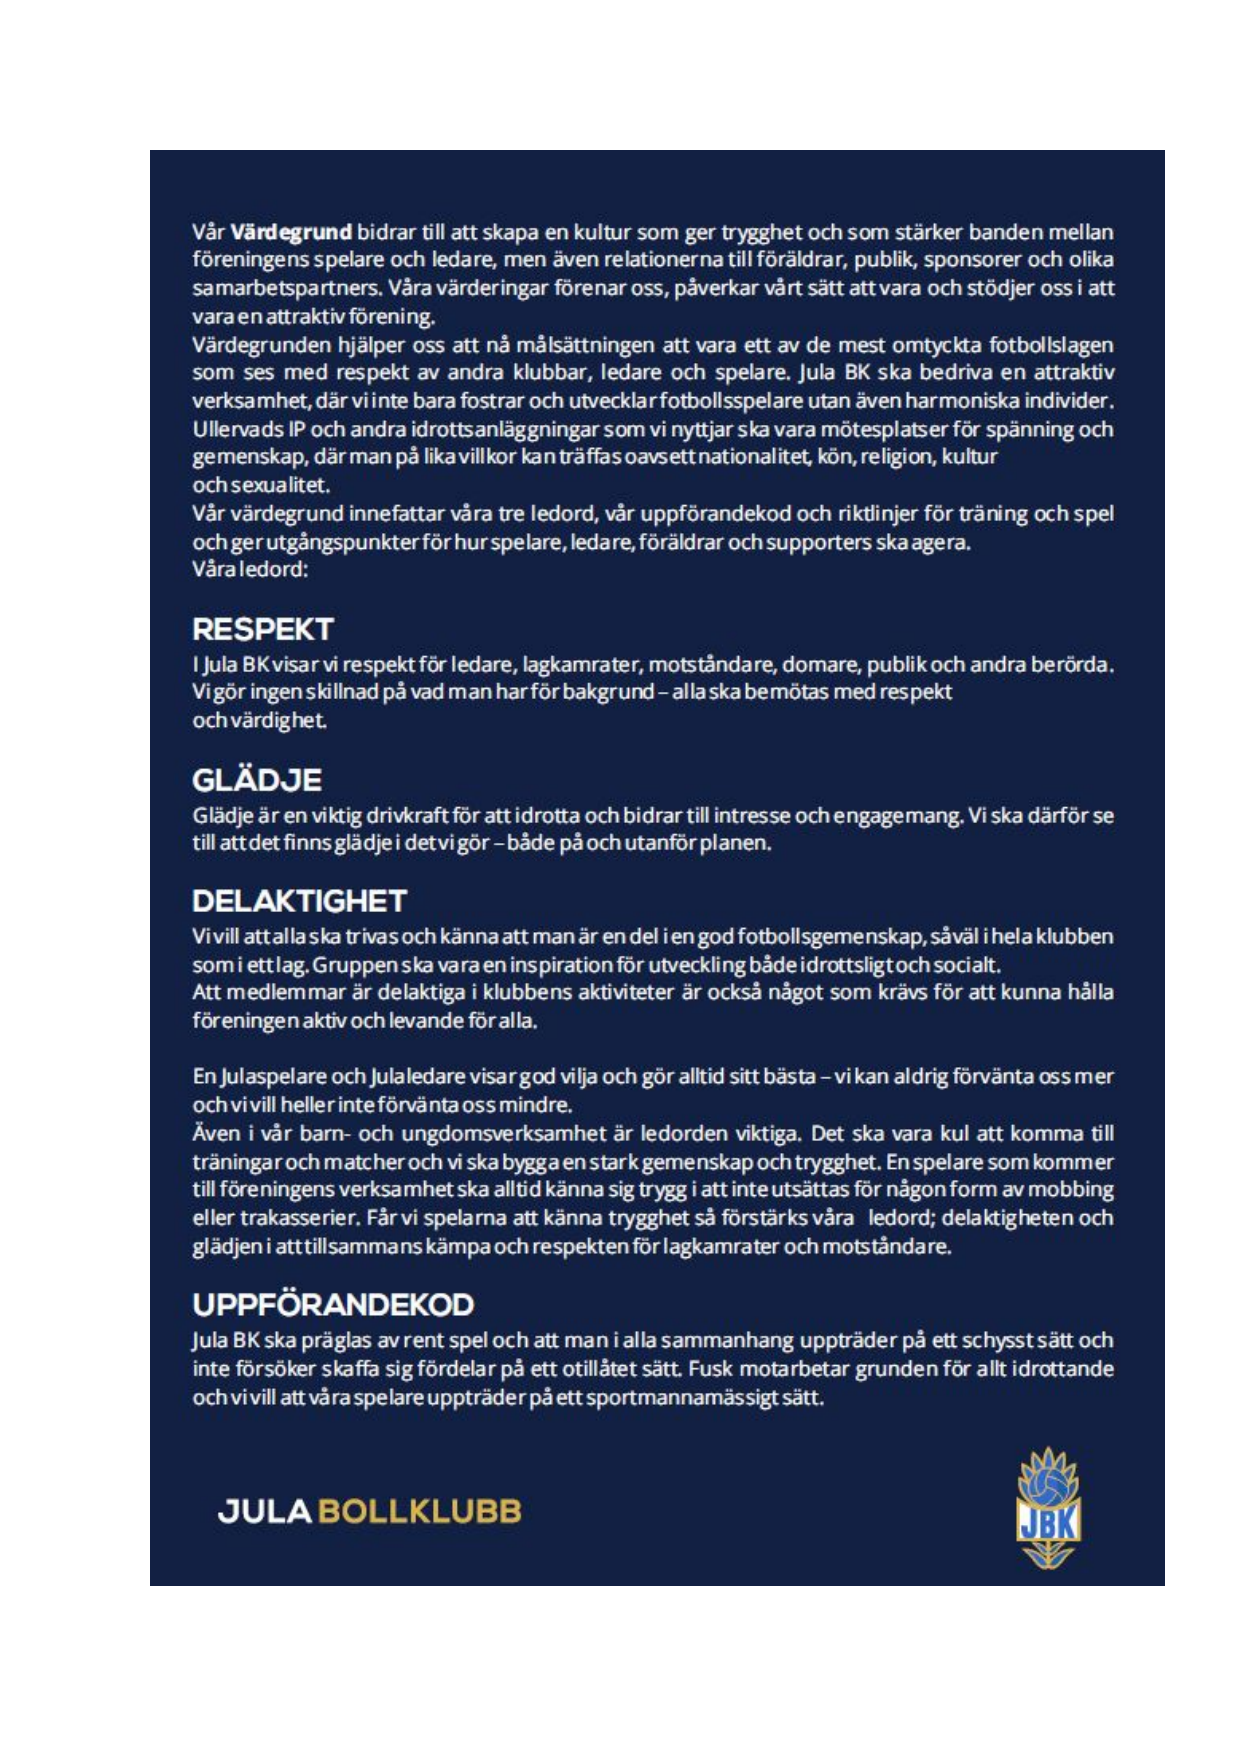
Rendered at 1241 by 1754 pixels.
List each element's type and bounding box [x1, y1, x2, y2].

picture [150, 150, 1165, 1586]
